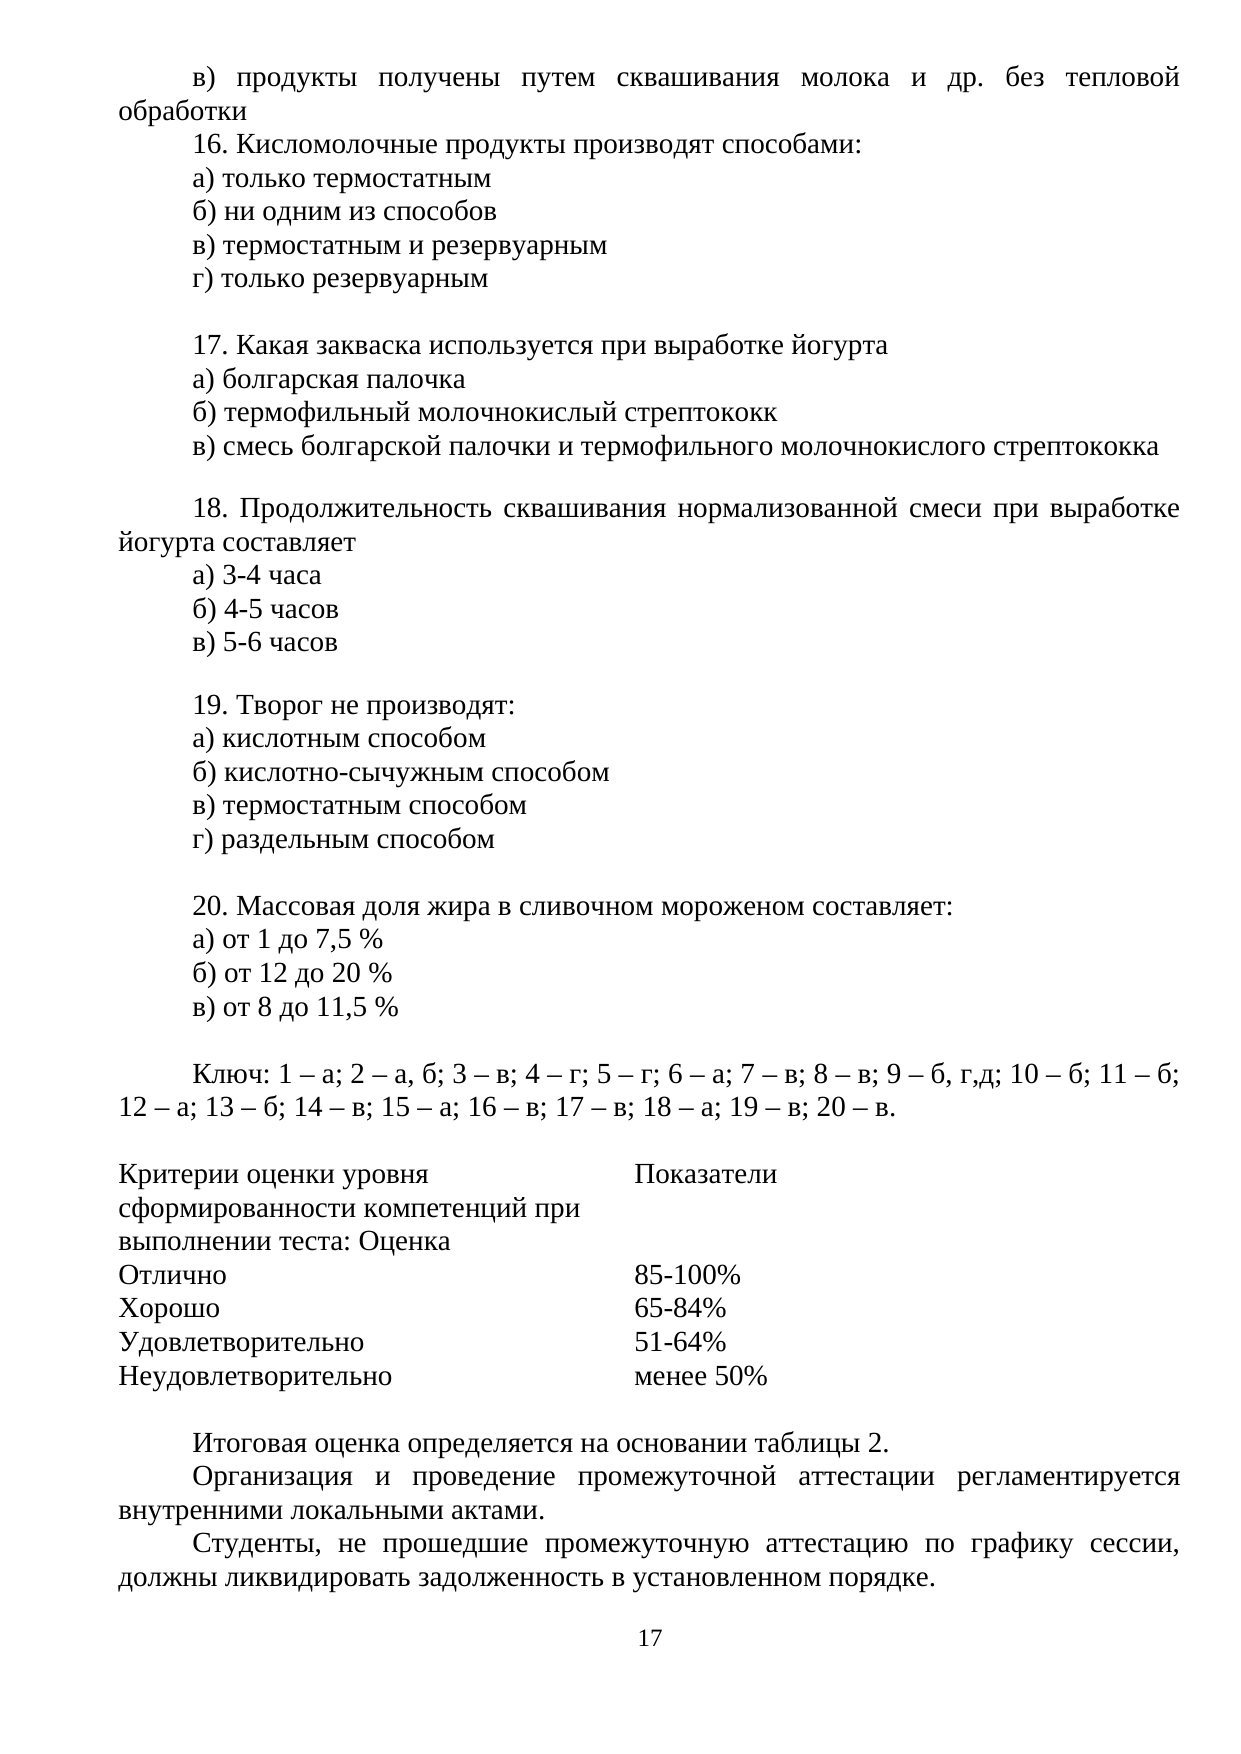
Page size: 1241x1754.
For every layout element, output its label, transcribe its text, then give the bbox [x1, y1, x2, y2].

text 19. Творог не производят: [118, 687, 1181, 720]
text Организация и проведение промежуточной аттестации регламентируется внутренними локальными актами. [118, 1458, 1181, 1525]
text в) термостатным способом [118, 787, 1181, 821]
text Ключ: 1 – а; 2 – а, б; 3 – в; 4 – г; 5 – г; 6 – а; 7 – в; 8 – в; 9 – б, г,д; 10 – б; 11 – б; 12 – а; 13 – б; 14 – в; 15 – а; 16 – в; 17 – в; 18 – а; 19 – в; 20 – в. [118, 1056, 1181, 1123]
text в) продукты получены путем сквашивания молока и др. без тепловой обработки [118, 59, 1181, 126]
table_cell Неудовлетворительно [107, 1358, 623, 1391]
text 20. Массовая доля жира в сливочном мороженом составляет: [118, 888, 1181, 922]
text б) термофильный молочнокислый стрептококк [118, 394, 1181, 428]
text 17. Какая закваска используется при выработке йогурта [118, 327, 1181, 361]
text б) 4-5 часов [118, 591, 1181, 624]
table_cell 51-64% [623, 1324, 1139, 1358]
table_cell 65-84% [623, 1291, 1139, 1324]
text в) от 8 до 11,5 % [118, 989, 1181, 1022]
text б) от 12 до 20 % [118, 955, 1181, 989]
table_cell менее 50% [623, 1358, 1139, 1391]
text а) болгарская палочка [118, 361, 1181, 394]
text в) смесь болгарской палочки и термофильного молочнокислого стрептококка [118, 428, 1181, 462]
text г) раздельным способом [118, 821, 1181, 854]
text а) 3-4 часа [118, 557, 1181, 591]
table_cell Удовлетворительно [107, 1324, 623, 1358]
text б) кислотно-сычужным способом [118, 754, 1181, 787]
text а) от 1 до 7,5 % [118, 922, 1181, 955]
text Итоговая оценка определяется на основании таблицы 2. [118, 1425, 1181, 1458]
text б) ни одним из способов [118, 193, 1181, 227]
table_cell Хорошо [107, 1291, 623, 1324]
text 16. Кисломолочные продукты производят способами: [118, 126, 1181, 160]
text Студенты, не прошедшие промежуточную аттестацию по графику сессии, должны ликвидировать задолженность в установленном порядке. [118, 1525, 1181, 1592]
text в) термостатным и резервуарным [118, 227, 1181, 260]
table_cell 85-100% [623, 1257, 1139, 1291]
table_header Показатели [623, 1156, 1139, 1257]
text 18. Продолжительность сквашивания нормализованной смеси при выработке йогурта составляет [118, 490, 1181, 557]
text а) кислотным способом [118, 720, 1181, 754]
table_cell Отлично [107, 1257, 623, 1291]
text в) 5-6 часов [118, 624, 1181, 658]
table_header Критерии оценки уровня сформированности компетенций при выполнении теста: Оценка [107, 1156, 623, 1257]
text г) только резервуарным [118, 260, 1181, 294]
text а) только термостатным [118, 160, 1181, 193]
